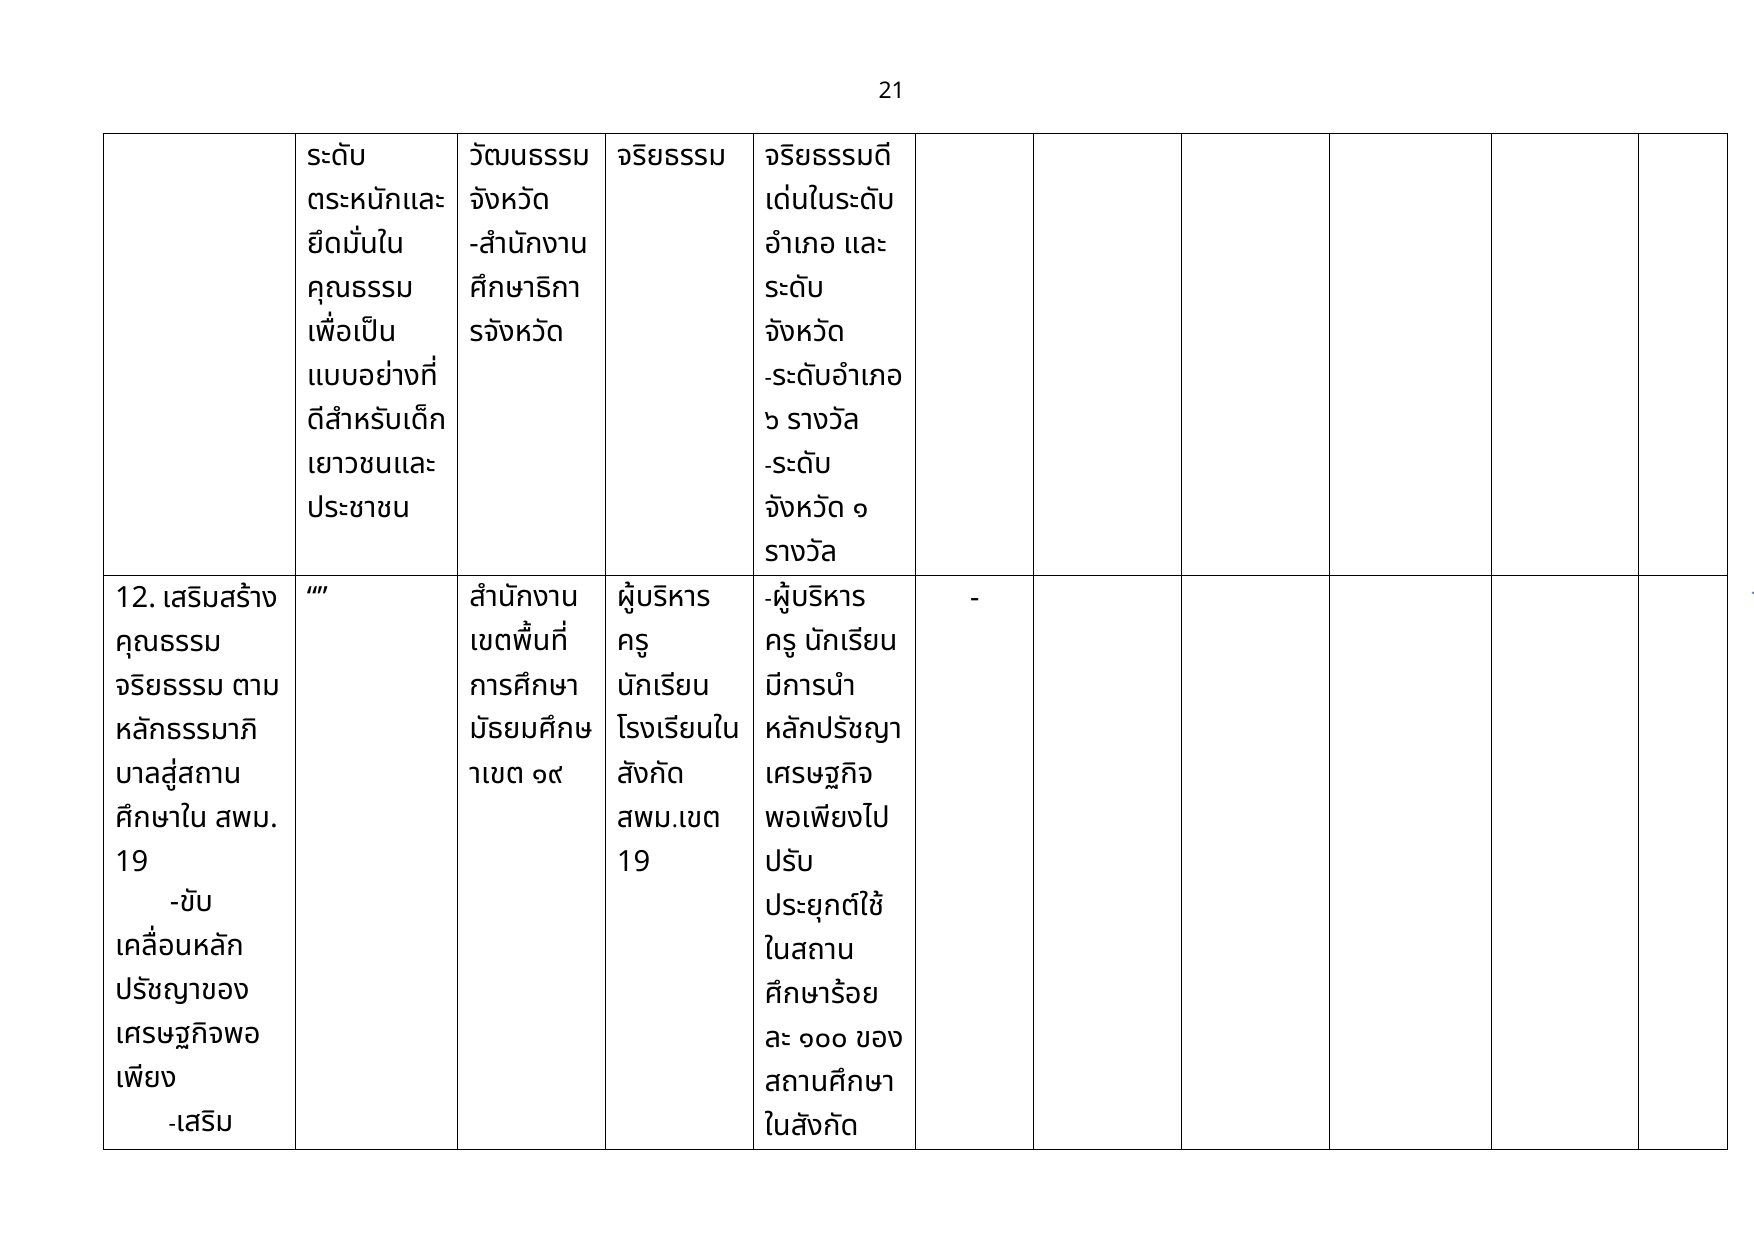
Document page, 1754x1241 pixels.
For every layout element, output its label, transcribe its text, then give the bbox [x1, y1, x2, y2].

table_cell [1492, 134, 1638, 575]
table_cell [1492, 576, 1638, 1149]
table_cell “” [296, 576, 457, 1149]
table_cell [1330, 134, 1491, 575]
table_cell [1330, 576, 1491, 1149]
table_cell [1034, 134, 1181, 575]
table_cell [606, 134, 753, 575]
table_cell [754, 134, 915, 575]
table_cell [606, 576, 753, 1149]
table_cell [1639, 134, 1727, 575]
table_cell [458, 134, 605, 575]
table_cell - [916, 134, 1033, 575]
table_cell [1182, 134, 1329, 575]
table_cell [104, 576, 295, 1149]
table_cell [104, 134, 295, 575]
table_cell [458, 576, 605, 1149]
table_cell [1182, 576, 1329, 1149]
table_cell - [916, 576, 1033, 1149]
table_cell [1034, 576, 1181, 1149]
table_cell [296, 134, 457, 575]
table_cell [754, 576, 915, 1149]
table_cell [1639, 576, 1727, 1149]
